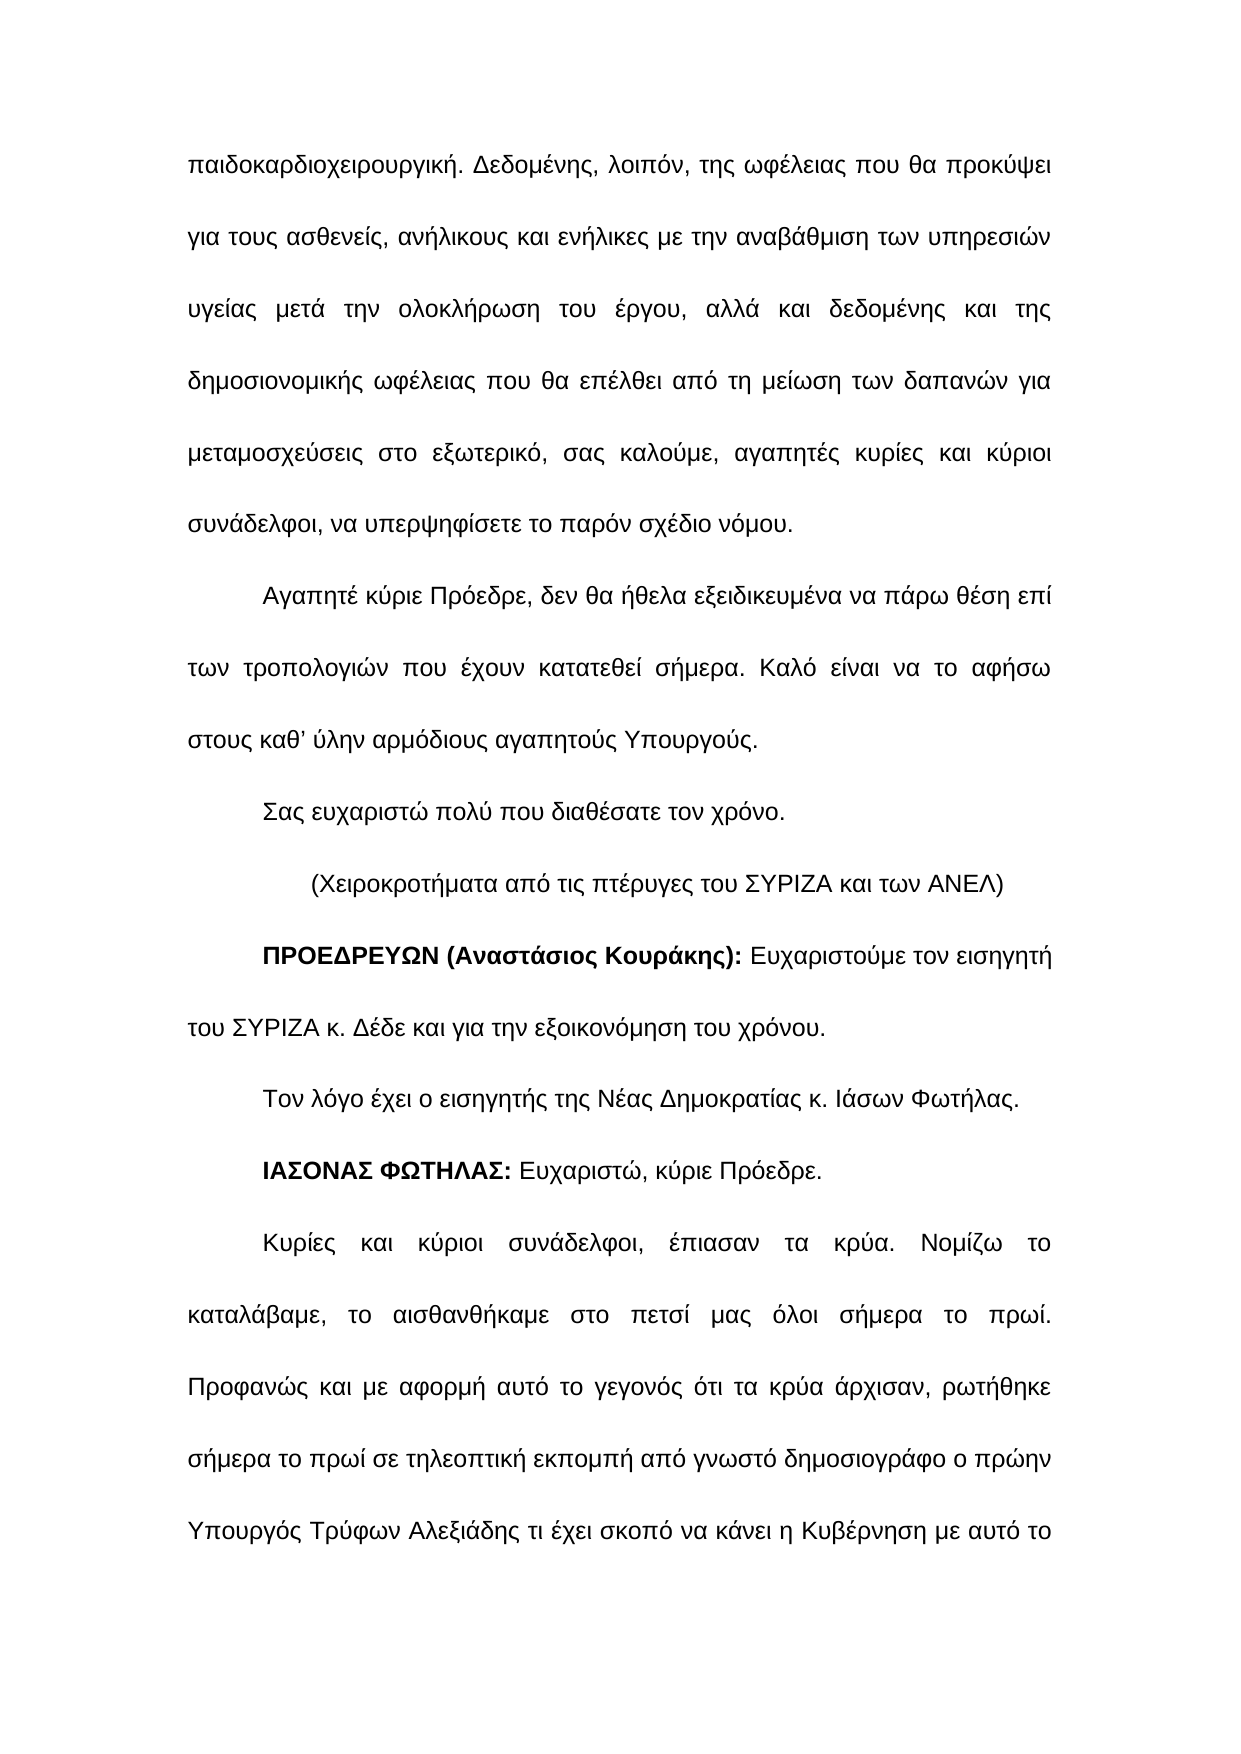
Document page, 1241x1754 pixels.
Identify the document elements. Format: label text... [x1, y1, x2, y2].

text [187, 1228, 1053, 1544]
text Τον λόγο έχει ο εισηγητής της Νέας Δημοκρατίας κ. Ιάσων Φωτήλας. [187, 1084, 1053, 1113]
text ΠΡΟΕΔΡΕΥΩΝ (Αναστάσιος Κουράκης): Ευχαριστούμε τον εισηγητή του ΣΥΡΙΖΑ κ. Δέδε και για την εξοικονόμηση του χρόνου. [187, 941, 1053, 1041]
text Αγαπητέ κύριε Πρόεδρε, δεν θα ήθελα εξειδικευμένα να πάρω θέση επί των τροπολογιών που έχουν κατατεθεί σήμερα. Καλό είναι να το αφήσω στους καθ’ ύλην αρμόδιους αγαπητούς Υπουργούς. [187, 581, 1053, 754]
text Σας ευχαριστώ πολύ που διαθέσατε τον χρόνο. [187, 797, 1053, 826]
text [187, 150, 1053, 538]
text ΙΑΣΟΝΑΣ ΦΩΤΗΛΑΣ: Ευχαριστώ, κύριε Πρόεδρε. [187, 1156, 1053, 1185]
text (Χειροκροτήματα από τις πτέρυγες του ΣΥΡΙΖΑ και των ΑΝΕΛ) [187, 869, 1053, 897]
